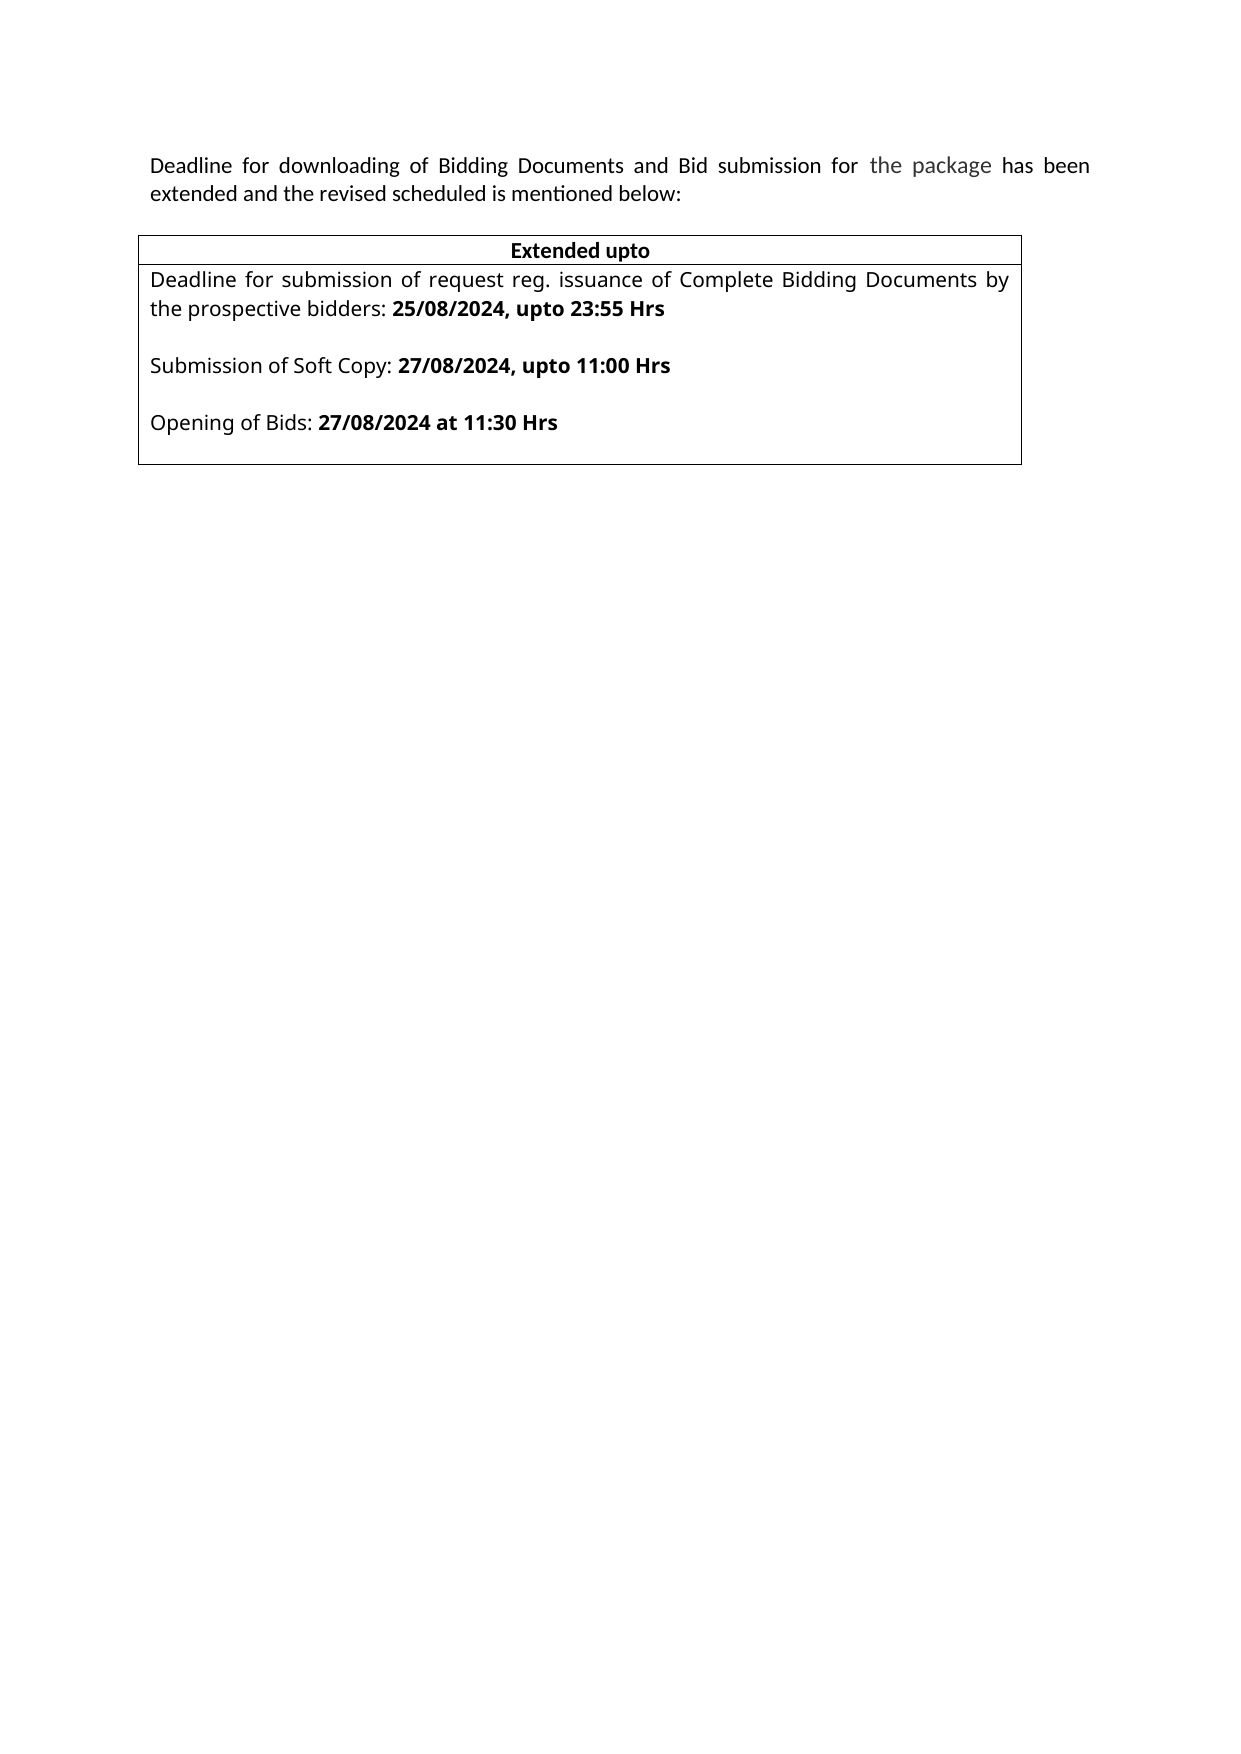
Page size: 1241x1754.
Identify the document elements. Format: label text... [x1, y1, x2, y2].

table_cell Deadline for submission of request reg. issuance of Complete Bidding Documents by the prospective bidders: 25/08/2024, upto 23:55 Hrs Submission of Soft Copy: 27/08/2024, upto 11:00 Hrs Opening of Bids: 27/08/2024 at 11:30 Hrs [139, 265, 1021, 464]
table_header Extended upto [139, 236, 1021, 264]
text Deadline for downloading of Bidding Documents and Bid submission for the package has been extended and the revised scheduled is mentioned below: [150, 150, 1090, 207]
